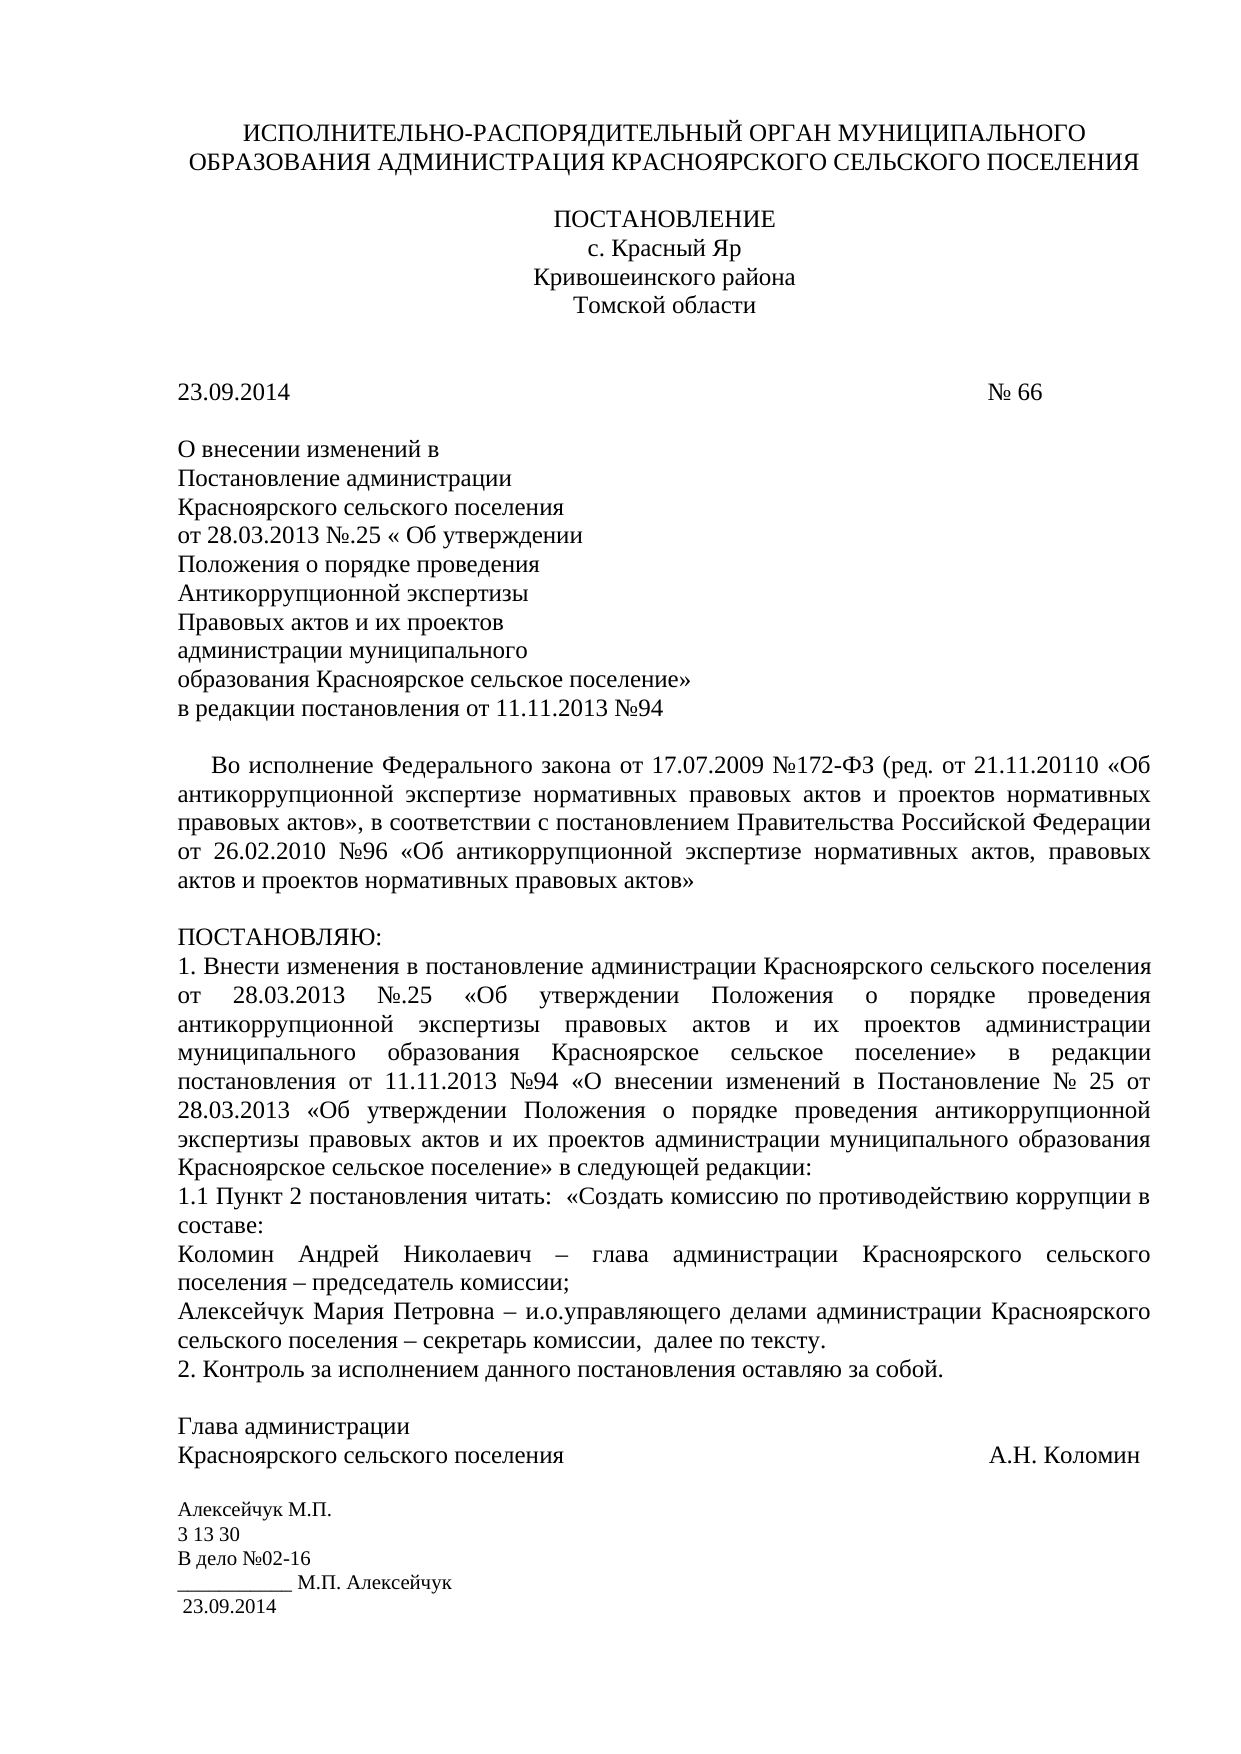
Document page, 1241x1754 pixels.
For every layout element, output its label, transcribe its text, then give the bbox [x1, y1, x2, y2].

text 3 13 30 [177, 1521, 1152, 1546]
text Алексейчук М.П. [177, 1497, 1152, 1521]
text от 28.03.2013 №.25 « Об утверждении [177, 521, 1152, 549]
text Глава администрации [177, 1411, 1152, 1440]
text Антикоррупционной экспертизы [177, 578, 1152, 607]
text Во исполнение Федерального закона от 17.07.2009 №172-ФЗ (ред. от 21.11.20110 «Об антикоррупционной экспертизе нормативных правовых актов и проектов нормативных правовых актов», в соответствии с постановлением Правительства Российской Федерации от 26.02.2010 №96 «Об антикоррупционной экспертизе нормативных актов, правовых актов и проектов нормативных правовых актов» [177, 750, 1152, 894]
text 23.09.2014 № 66 [177, 377, 1152, 406]
text ПОСТАНОВЛЕНИЕ [177, 204, 1152, 233]
text Алексейчук Мария Петровна – и.о.управляющего делами администрации Красноярского сельского поселения – секретарь комиссии, далее по тексту. [177, 1296, 1152, 1354]
text Постановление администрации [177, 463, 1152, 492]
text Томской области [177, 291, 1152, 319]
text 2. Контроль за исполнением данного постановления оставляю за собой. [177, 1354, 1152, 1382]
text 1. Внести изменения в постановление администрации Красноярского сельского поселения от 28.03.2013 №.25 «Об утверждении Положения о порядке проведения антикоррупционной экспертизы правовых актов и их проектов администрации муниципального образования Красноярское сельское поселение» в редакции постановления от 11.11.2013 №94 «О внесении изменений в Постановление № 25 от 28.03.2013 «Об утверждении Положения о порядке проведения антикоррупционной экспертизы правовых актов и их проектов администрации муниципального образования Красноярское сельское поселение» в следующей редакции: [177, 951, 1152, 1181]
text В дело №02-16 [177, 1546, 1152, 1569]
text 23.09.2014 [177, 1594, 1152, 1618]
text Красноярского сельского поселения [177, 492, 1152, 521]
text ___________ М.П. Алексейчук [177, 1569, 1152, 1594]
text с. Красный Яр [177, 233, 1152, 262]
text администрации муниципального [177, 636, 1152, 664]
text ПОСТАНОВЛЯЮ: [177, 922, 1152, 951]
text Коломин Андрей Николаевич – глава администрации Красноярского сельского поселения – председатель комиссии; [177, 1239, 1152, 1296]
text образования Красноярское сельское поселение» [177, 664, 1152, 693]
text О внесении изменений в [177, 434, 1152, 463]
text Положения о порядке проведения [177, 549, 1152, 578]
text в редакции постановления от 11.11.2013 №94 [177, 693, 1152, 722]
text Правовых актов и их проектов [177, 607, 1152, 636]
text ИСПОЛНИТЕЛЬНО-РАСПОРЯДИТЕЛЬНЫЙ ОРГАН МУНИЦИПАЛЬНОГО ОБРАЗОВАНИЯ АДМИНИСТРАЦИЯ КРАСНОЯРСКОГО СЕЛЬСКОГО ПОСЕЛЕНИЯ [177, 118, 1152, 176]
text Кривошеинского района [177, 262, 1152, 291]
text Красноярского сельского поселения А.Н. Коломин [177, 1440, 1152, 1469]
list 1.1 Пункт 2 постановления читать: «Создать комиссию по противодействию коррупции в составе: [177, 1181, 1152, 1239]
